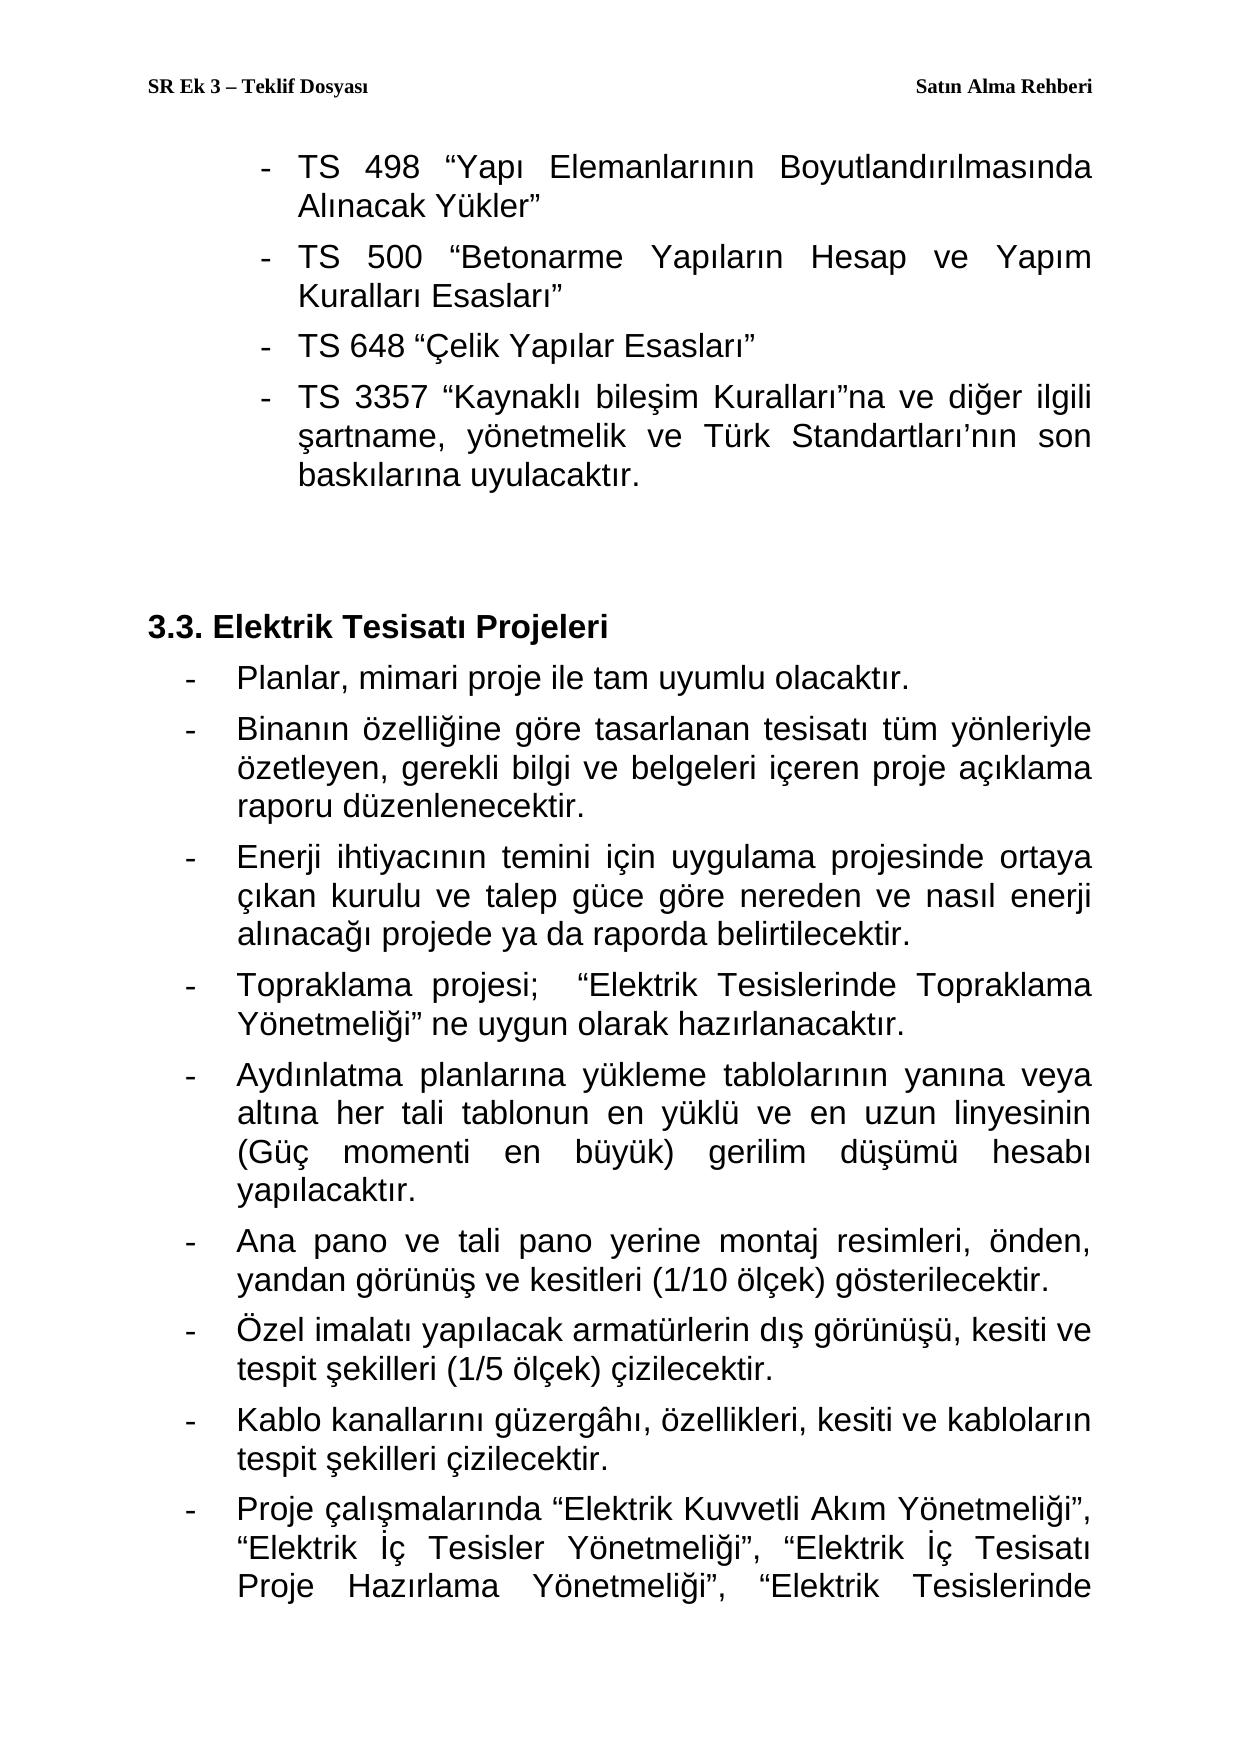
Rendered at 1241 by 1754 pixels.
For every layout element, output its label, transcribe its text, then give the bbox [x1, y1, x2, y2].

list TS 498 “Yapı Elemanlarının Boyutlandırılmasında Alınacak Yükler” [260, 148, 1093, 224]
list Topraklama projesi; “Elektrik Tesislerinde Topraklama Yönetmeliği” ne uygun olarak hazırlanacaktır. [185, 965, 1093, 1042]
list Kablo kanallarını güzergâhı, özellikleri, kesiti ve kabloların tespit şekilleri çizilecektir. [185, 1400, 1093, 1477]
list Özel imalatı yapılacak armatürlerin dış görünüşü, kesiti ve tespit şekilleri (1/5 ölçek) çizilecektir. [185, 1311, 1093, 1387]
list Aydınlatma planlarına yükleme tablolarının yanına veya altına her tali tablonun en yüklü ve en uzun linyesinin (Güç momenti en büyük) gerilim düşümü hesabı yapılacaktır. [185, 1055, 1093, 1208]
text 3.3. Elektrik Tesisatı Projeleri [148, 607, 1093, 646]
list Planlar, mimari proje ile tam uyumlu olacaktır. [185, 658, 1093, 697]
list TS 3357 “Kaynaklı bileşim Kuralları”na ve diğer ilgili şartname, yönetmelik ve Türk Standartları’nın son baskılarına uyulacaktır. [260, 378, 1093, 493]
list Ana pano ve tali pano yerine montaj resimleri, önden, yandan görünüş ve kesitleri (1/10 ölçek) gösterilecektir. [185, 1221, 1093, 1298]
list Enerji ihtiyacının temini için uygulama projesinde ortaya çıkan kurulu ve talep güce göre nereden ve nasıl enerji alınacağı projede ya da raporda belirtilecektir. [185, 837, 1093, 953]
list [185, 1489, 1093, 1605]
list TS 648 “Çelik Yapılar Esasları” [260, 327, 1093, 365]
list Binanın özelliğine göre tasarlanan tesisatı tüm yönleriyle özetleyen, gerekli bilgi ve belgeleri içeren proje açıklama raporu düzenlenecektir. [185, 709, 1093, 825]
list TS 500 “Betonarme Yapıların Hesap ve Yapım Kuralları Esasları” [260, 237, 1093, 314]
